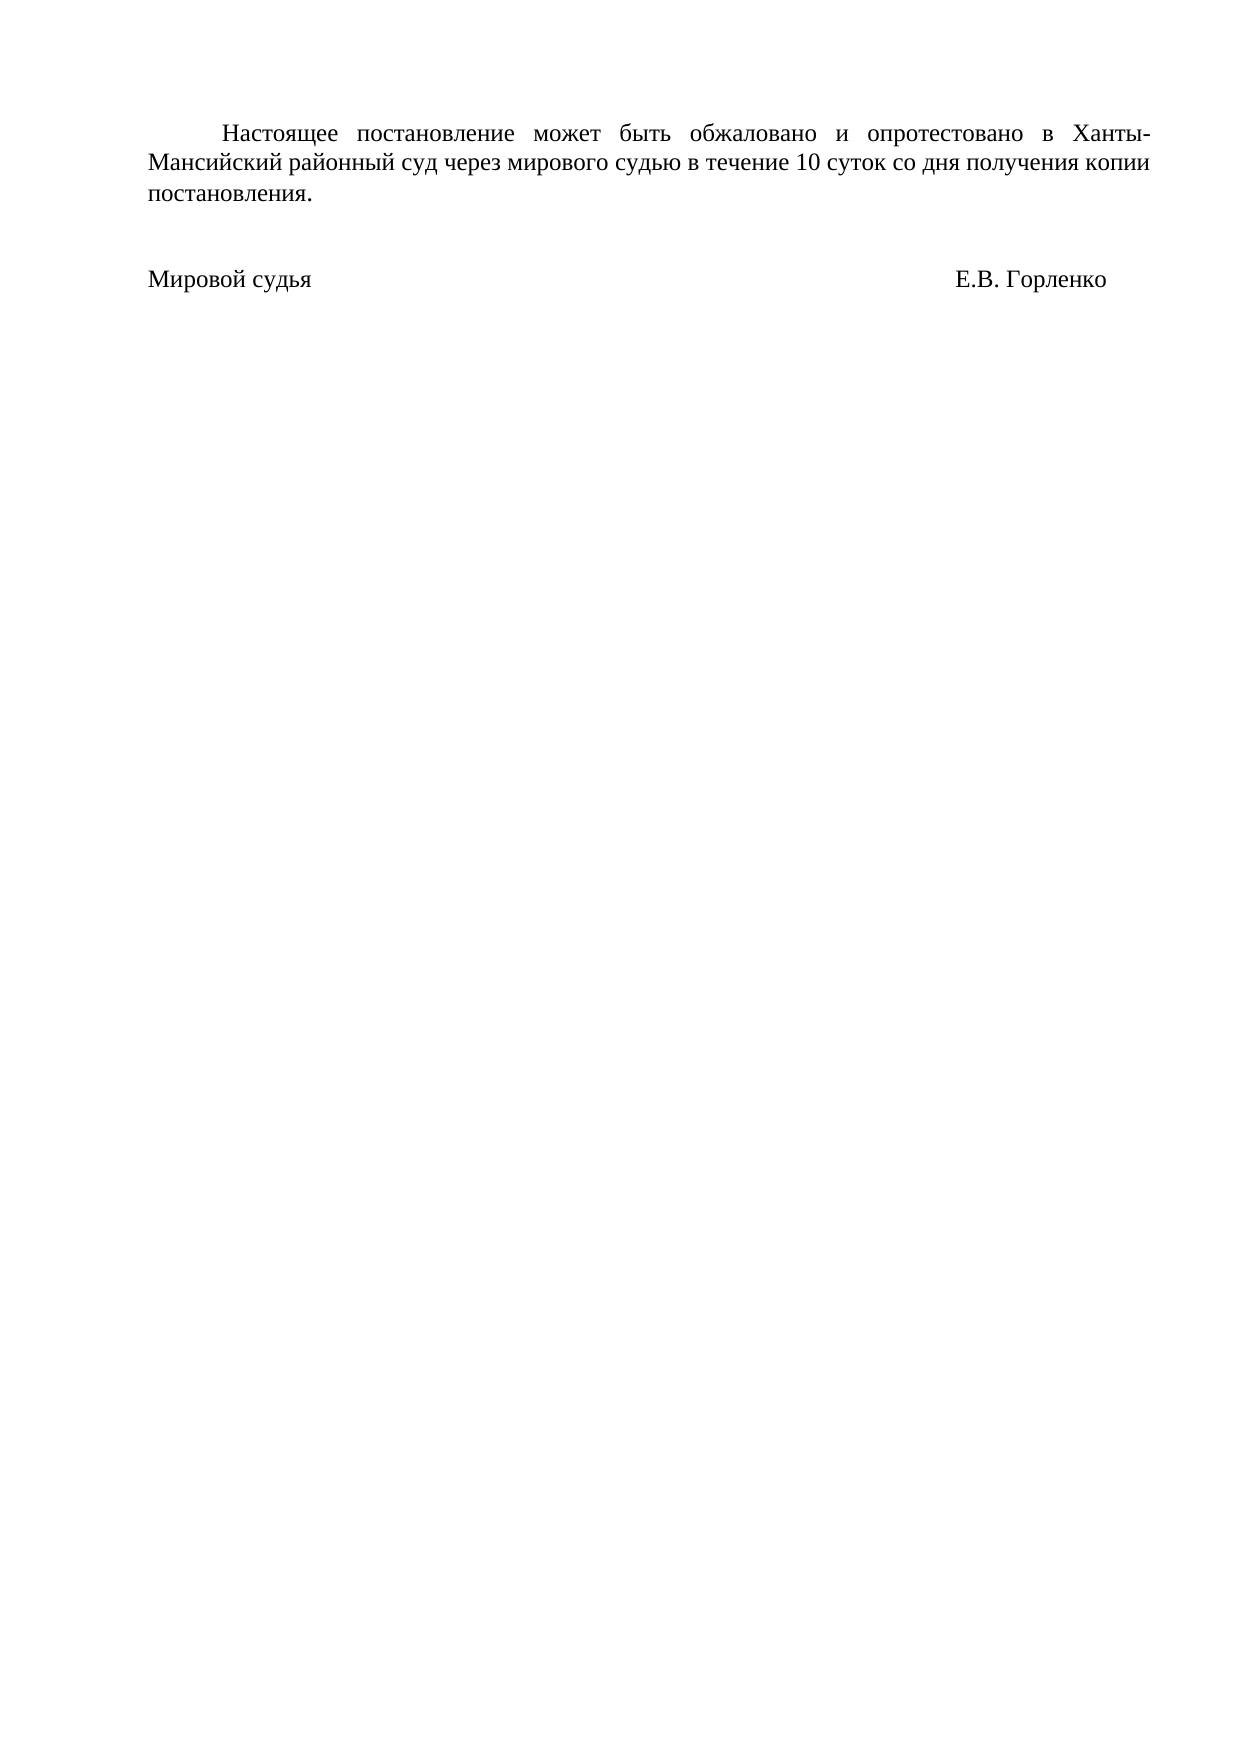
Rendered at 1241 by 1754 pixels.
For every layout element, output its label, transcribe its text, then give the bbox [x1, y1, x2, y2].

text Настоящее постановление может быть обжаловано и опротестовано в Ханты-Мансийский районный суд через мирового судью в течение 10 суток со дня получения копии постановления. [148, 118, 1152, 207]
text Мировой судья Е.В. Горленко [148, 264, 1152, 293]
